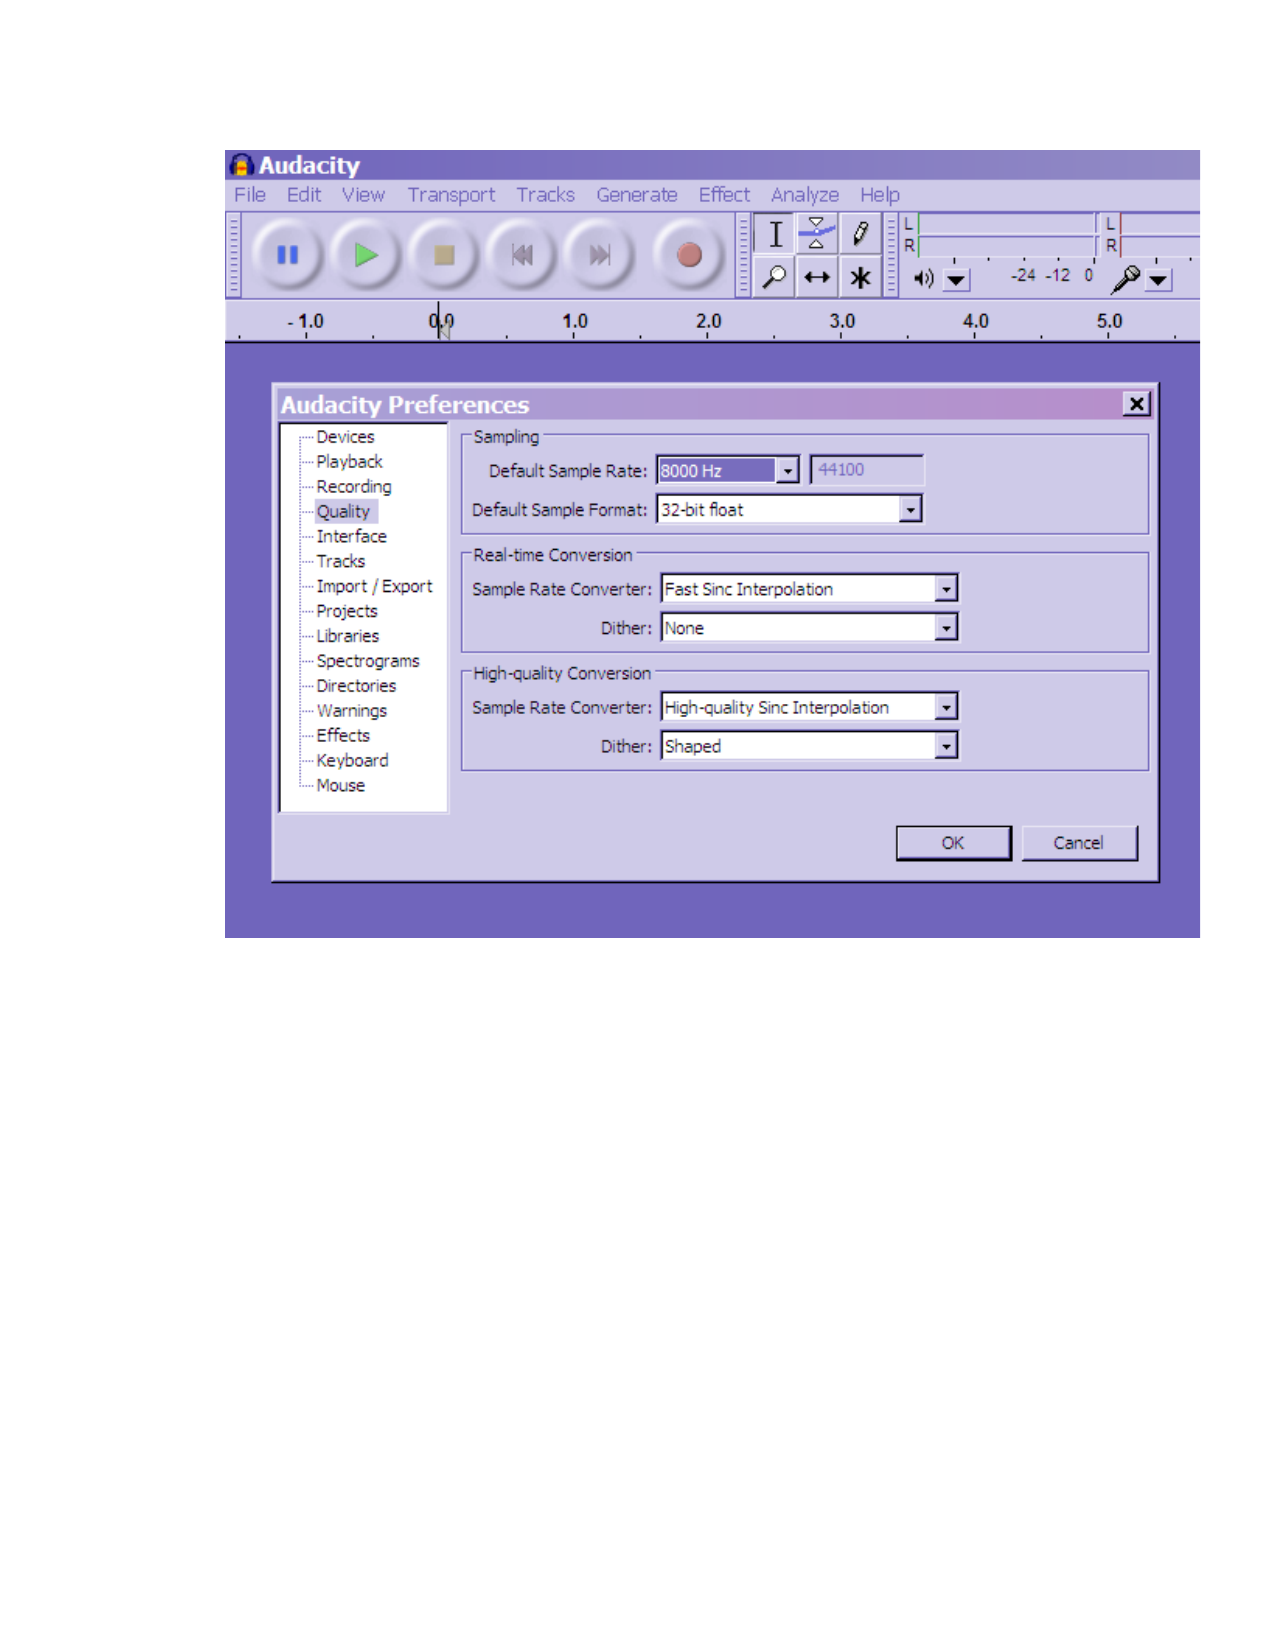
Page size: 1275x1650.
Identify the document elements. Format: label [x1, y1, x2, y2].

picture [225, 150, 1200, 938]
